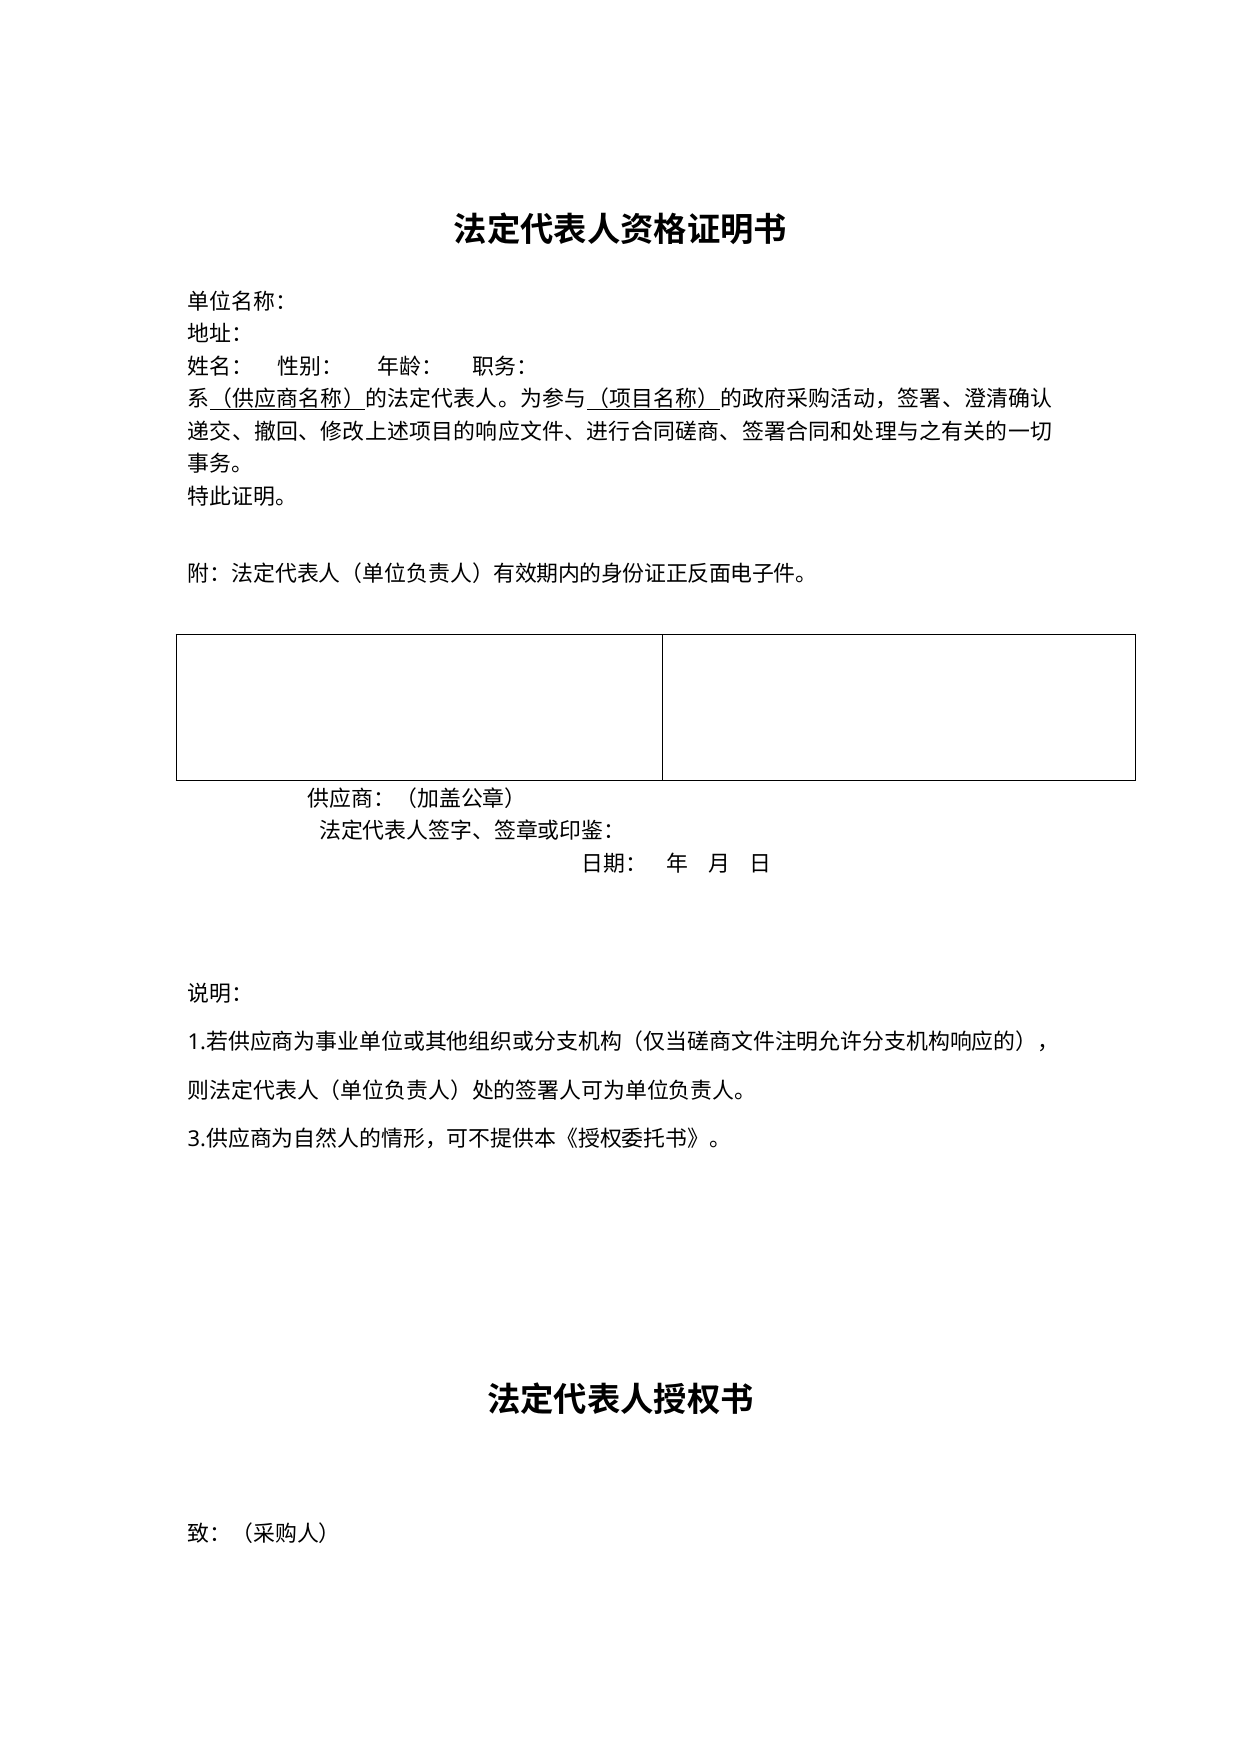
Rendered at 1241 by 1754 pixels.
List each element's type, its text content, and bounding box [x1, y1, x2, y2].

text 致：（采购人） [187, 1516, 1053, 1548]
text 3.供应商为自然人的情形，可不提供本《授权委托书》。 [187, 1121, 1053, 1153]
text 日期： 年 月 日 [187, 846, 1053, 878]
text 供应商：（加盖公章） [187, 781, 1053, 813]
text 1.若供应商为事业单位或其他组织或分支机构（仅当磋商文件注明允许分支机构响应的），则法定代表人（单位负责人）处的签署人可为单位负责人。 [187, 1024, 1053, 1105]
text 附：法定代表人（单位负责人）有效期内的身份证正反面电子件。 [187, 556, 1057, 588]
text 单位名称： [187, 283, 1053, 316]
text 法定代表人授权书 [187, 1364, 1053, 1429]
text 特此证明。 [187, 478, 1053, 511]
text 说明： [187, 976, 1053, 1008]
table_header [177, 635, 662, 779]
text 地址： [187, 316, 1053, 348]
table_header [663, 635, 1135, 779]
text 姓名： 性别： 年龄： 职务： [187, 348, 1053, 381]
text 法定代表人签字、签章或印鉴： [187, 813, 1053, 846]
text 法定代表人资格证明书 [187, 194, 1053, 259]
text 系（供应商名称）的法定代表人。为参与（项目名称）的政府采购活动，签署、澄清确认、递交、撤回、修改上述项目的响应文件、进行合同磋商、签署合同和处理与之有关的一切事务。 [187, 381, 1053, 478]
